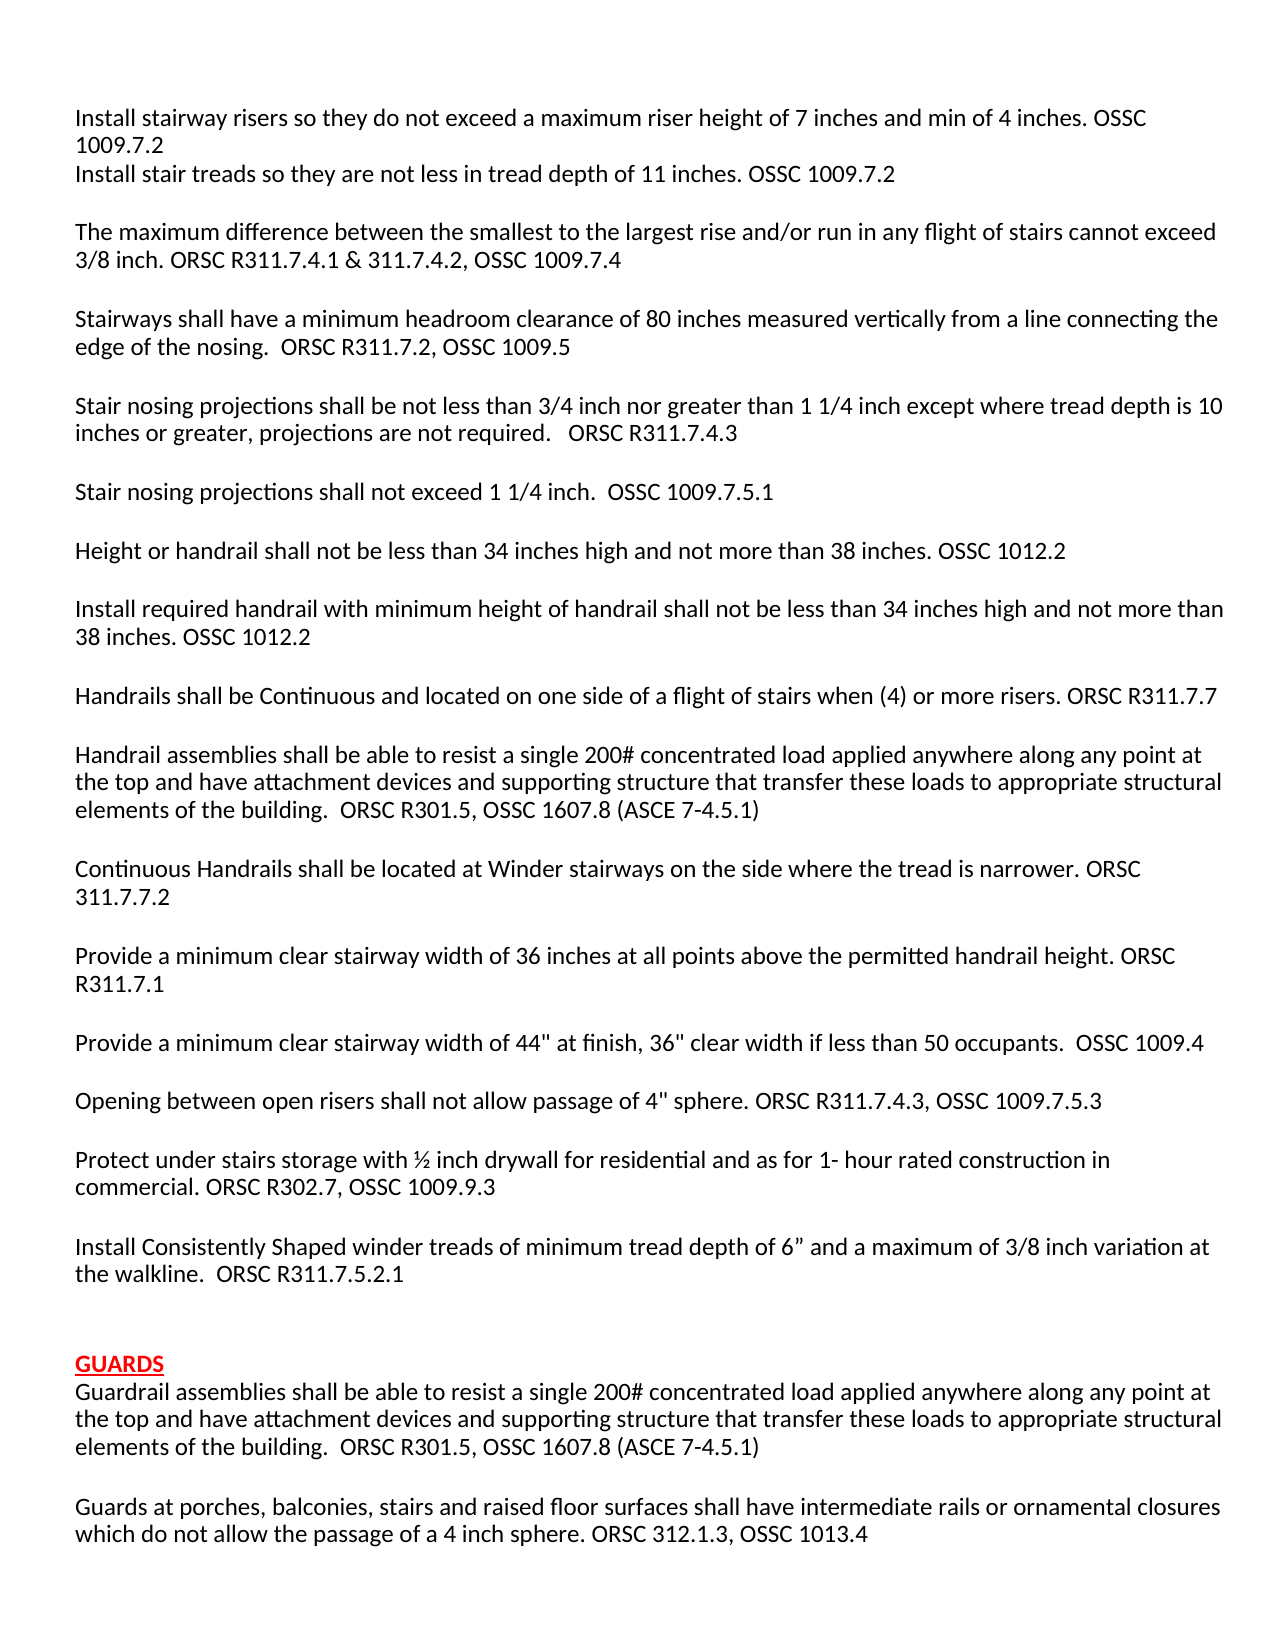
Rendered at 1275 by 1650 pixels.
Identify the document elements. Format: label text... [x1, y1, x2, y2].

text Height or handrail shall not be less than 34 inches high and not more than 38 inches. OSSC 1012.2 [75, 537, 1237, 565]
text Install required handrail with minimum height of handrail shall not be less than 34 inches high and not more than 38 inches. OSSC 1012.2 [75, 596, 1237, 652]
text Handrails shall be Continuous and located on one side of a flight of stairs when (4) or more risers. ORSC R311.7.7 [75, 682, 1237, 710]
text Handrail assemblies shall be able to resist a single 200# concentrated load applied anywhere along any point at the top and have attachment devices and supporting structure that transfer these loads to appropriate structural elements of the building. ORSC R301.5, OSSC 1607.8 (ASCE 7-4.5.1) [75, 741, 1237, 825]
text Install Consistently Shaped winder treads of minimum tread depth of 6” and a maximum of 3/8 inch variation at the walkline. ORSC R311.7.5.2.1 [75, 1233, 1237, 1289]
text Continuous Handrails shall be located at Winder stairways on the side where the tread is narrower. ORSC 311.7.7.2 [75, 856, 1237, 912]
text Stairways shall have a minimum headroom clearance of 80 inches measured vertically from a line connecting the edge of the nosing. ORSC R311.7.2, OSSC 1009.5 [75, 305, 1237, 361]
text Guardrail assemblies shall be able to resist a single 200# concentrated load applied anywhere along any point at the top and have attachment devices and supporting structure that transfer these loads to appropriate structural elements of the building. ORSC R301.5, OSSC 1607.8 (ASCE 7-4.5.1) [75, 1378, 1237, 1462]
text Provide a minimum clear stairway width of 36 inches at all points above the permitted handrail height. ORSC R311.7.1 [75, 942, 1237, 998]
text The maximum difference between the smallest to the largest rise and/or run in any flight of stairs cannot exceed 3/8 inch. ORSC R311.7.4.1 & 311.7.4.2, OSSC 1009.7.4 [75, 218, 1237, 274]
text Install stairway risers so they do not exceed a maximum riser height of 7 inches and min of 4 inches. OSSC 1009.7.2 [75, 104, 1237, 160]
text Opening between open risers shall not allow passage of 4" sphere. ORSC R311.7.4.3, OSSC 1009.7.5.3 [75, 1087, 1237, 1115]
text Provide a minimum clear stairway width of 44" at finish, 36" clear width if less than 50 occupants. OSSC 1009.4 [75, 1029, 1237, 1057]
text Stair nosing projections shall be not less than 3/4 inch nor greater than 1 1/4 inch except where tread depth is 10 inches or greater, projections are not required. ORSC R311.7.4.3 [75, 392, 1237, 448]
text GUARDS [75, 1350, 1237, 1378]
text Protect under stairs storage with ½ inch drywall for residential and as for 1- hour rated construction in commercial. ORSC R302.7, OSSC 1009.9.3 [75, 1146, 1237, 1202]
text Stair nosing projections shall not exceed 1 1/4 inch. OSSC 1009.7.5.1 [75, 478, 1237, 506]
text Guards at porches, balconies, stairs and raised floor surfaces shall have intermediate rails or ornamental closures which do not allow the passage of a 4 inch sphere. ORSC 312.1.3, OSSC 1013.4 [75, 1493, 1237, 1549]
text Install stair treads so they are not less in tread depth of 11 inches. OSSC 1009.7.2 [75, 160, 1237, 188]
